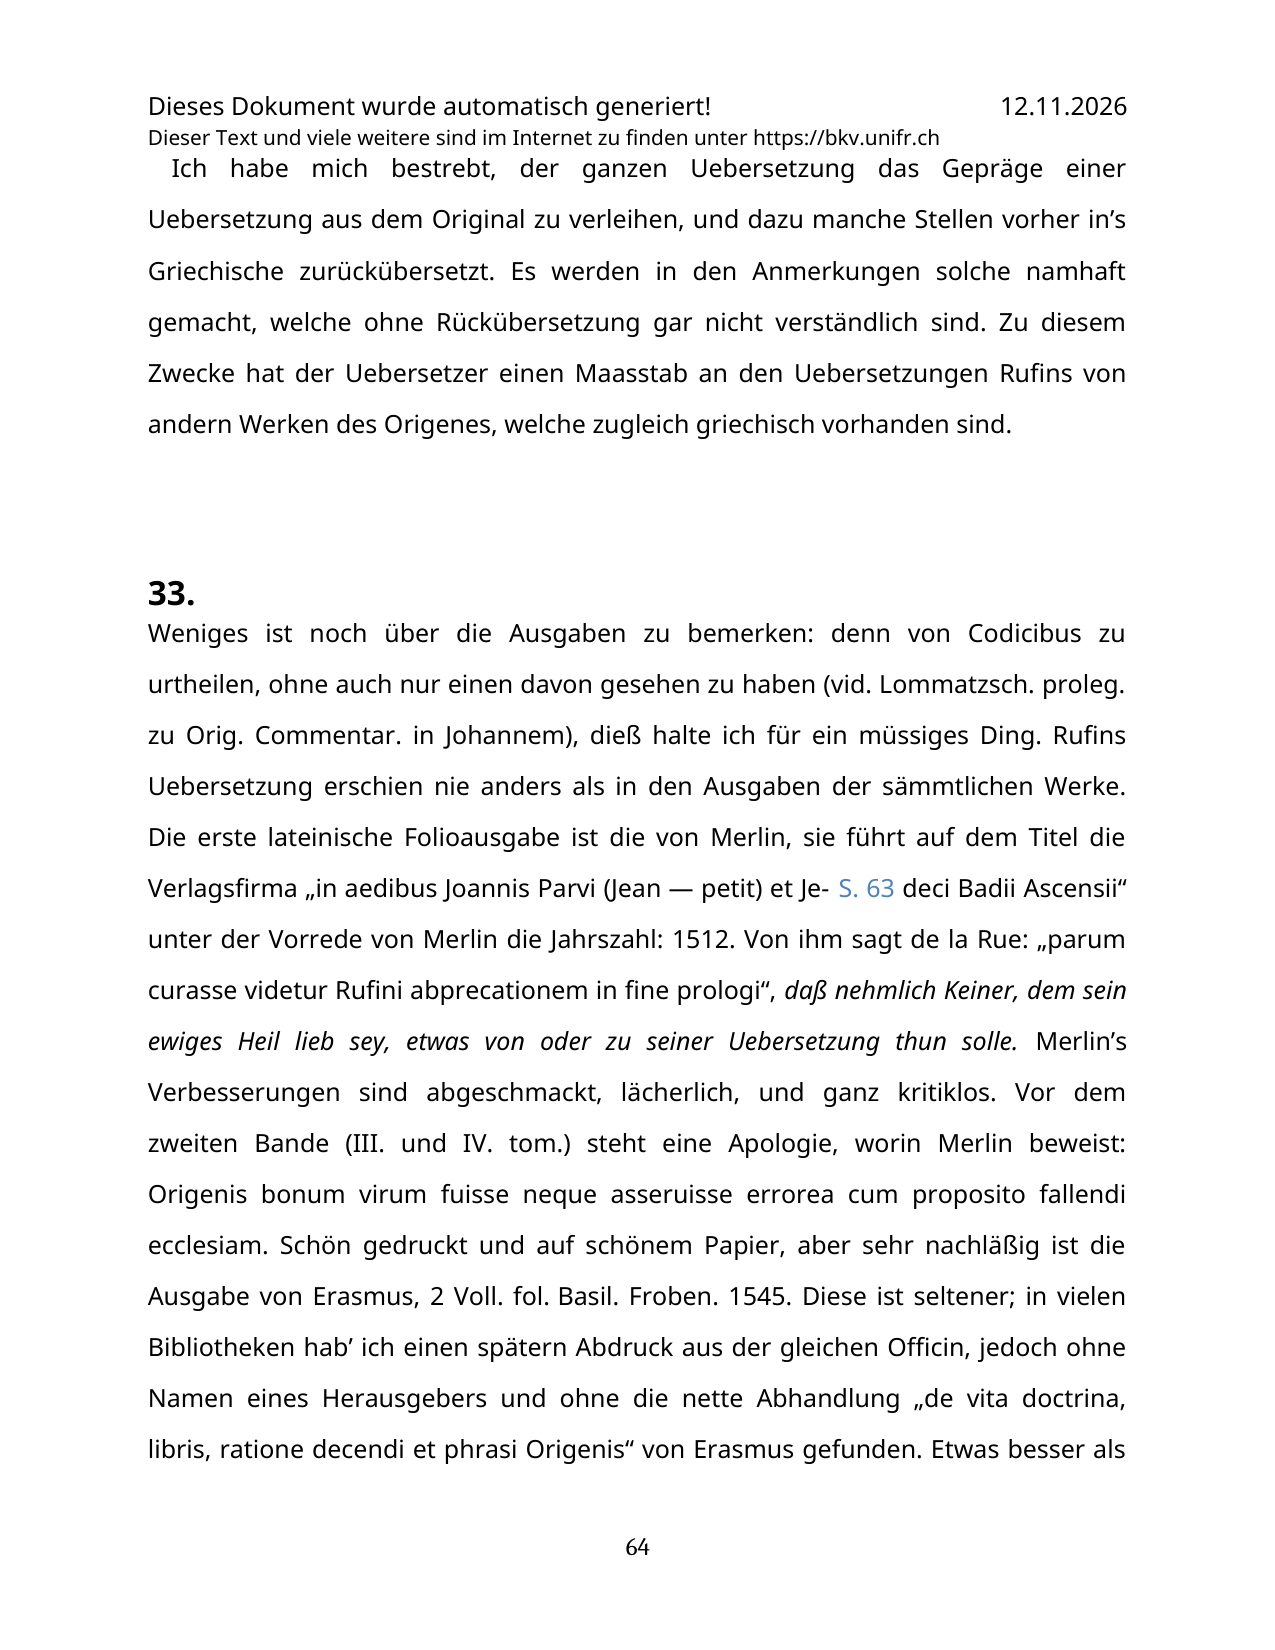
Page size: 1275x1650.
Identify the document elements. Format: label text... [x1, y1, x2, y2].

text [148, 615, 1127, 1466]
text Ich habe mich bestrebt, der ganzen Uebersetzung das Gepräge einer Uebersetzung aus dem Original zu verleihen, und dazu manche Stellen vorher in’s Griechische zurückübersetzt. Es werden in den Anmerkungen solche namhaft gemacht, welche ohne Rückübersetzung gar nicht verständlich sind. Zu diesem Zwecke hat der Uebersetzer einen Maasstab an den Uebersetzungen Rufins von andern Werken des Origenes, welche zugleich griechisch vorhanden sind. [148, 151, 1127, 440]
subtitle 33. [148, 570, 1127, 615]
